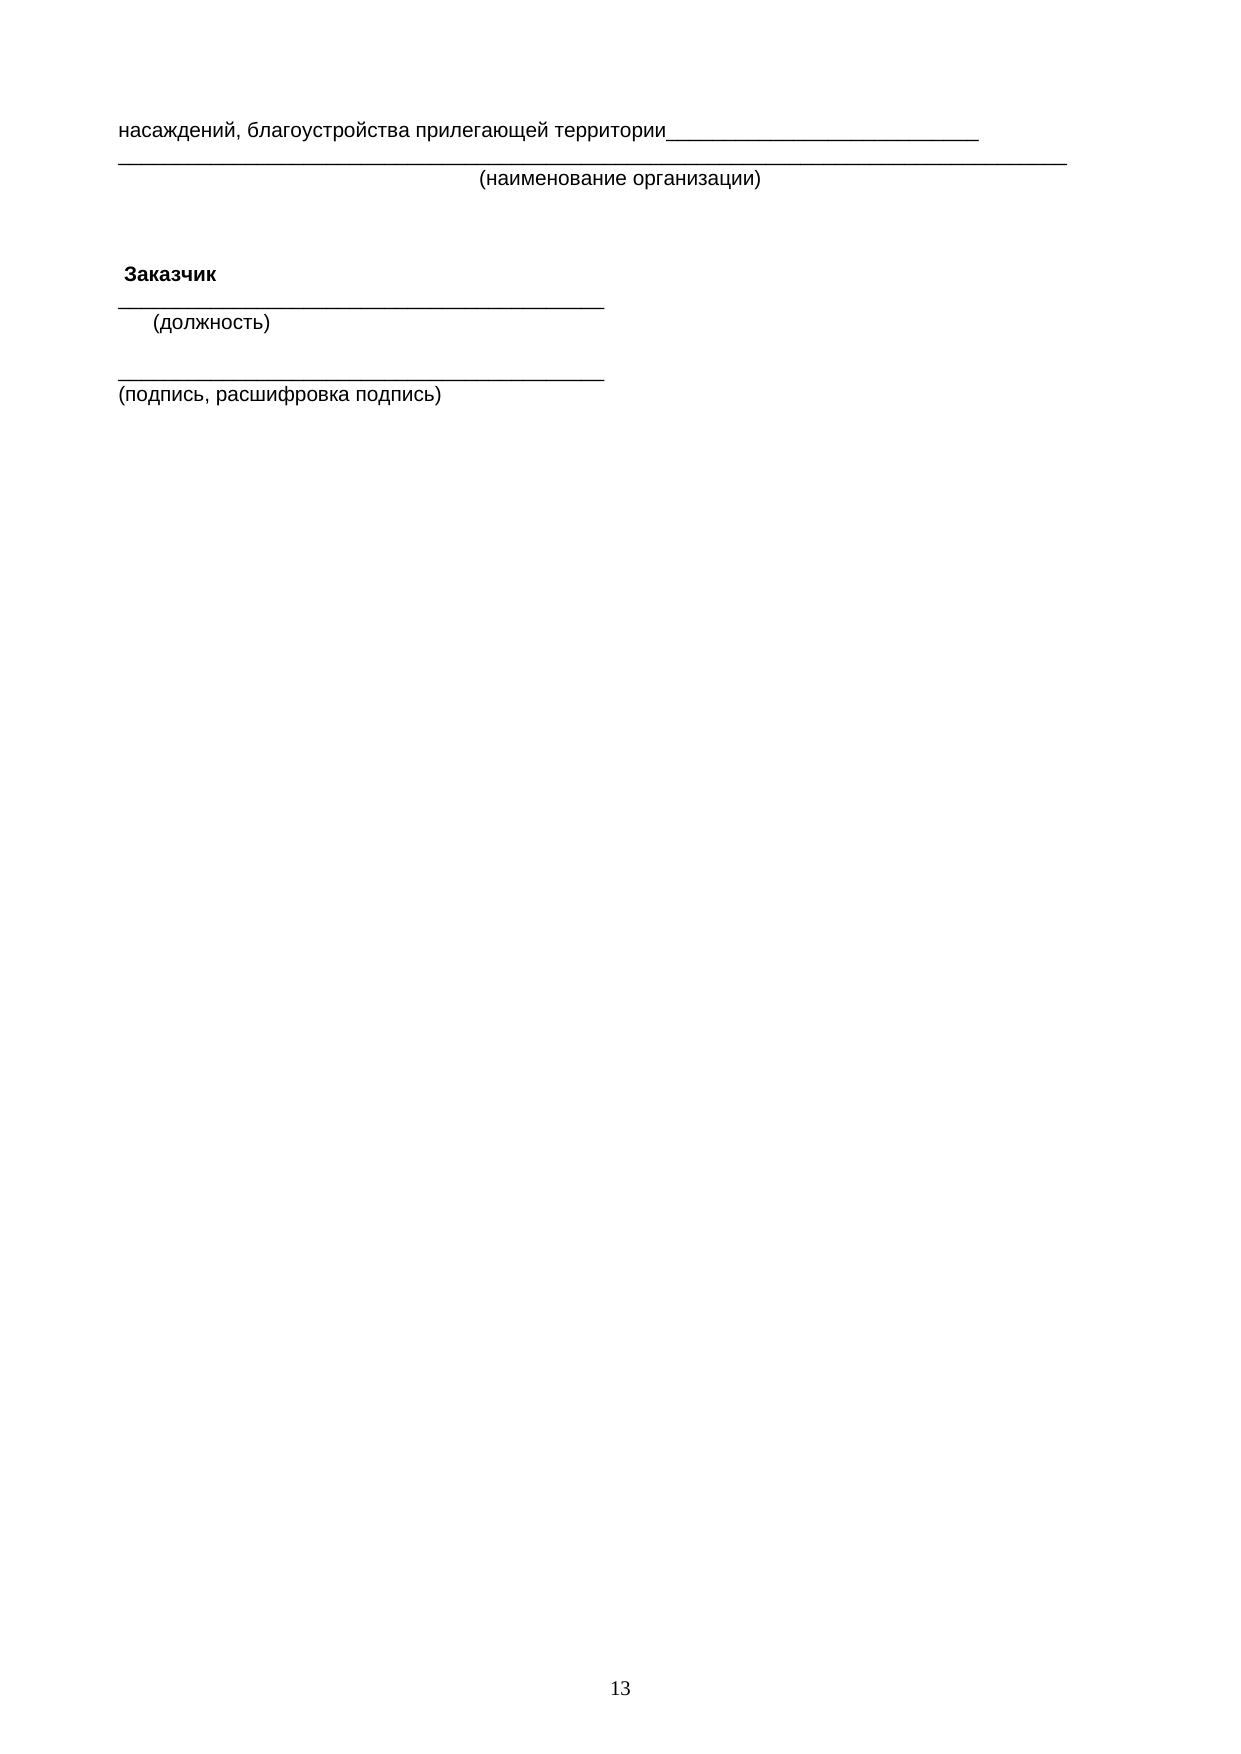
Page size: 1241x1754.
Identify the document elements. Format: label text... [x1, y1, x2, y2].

text __________________________________________________________________________________ [118, 142, 1122, 166]
text Заказчик [118, 262, 1122, 286]
text __________________________________________ [118, 358, 1122, 382]
text (наименование организации) [118, 166, 1122, 190]
text (подпись, расшифровка подпись) [118, 382, 1122, 406]
text __________________________________________ [118, 286, 1122, 310]
text (должность) [118, 310, 1122, 334]
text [118, 118, 1122, 142]
